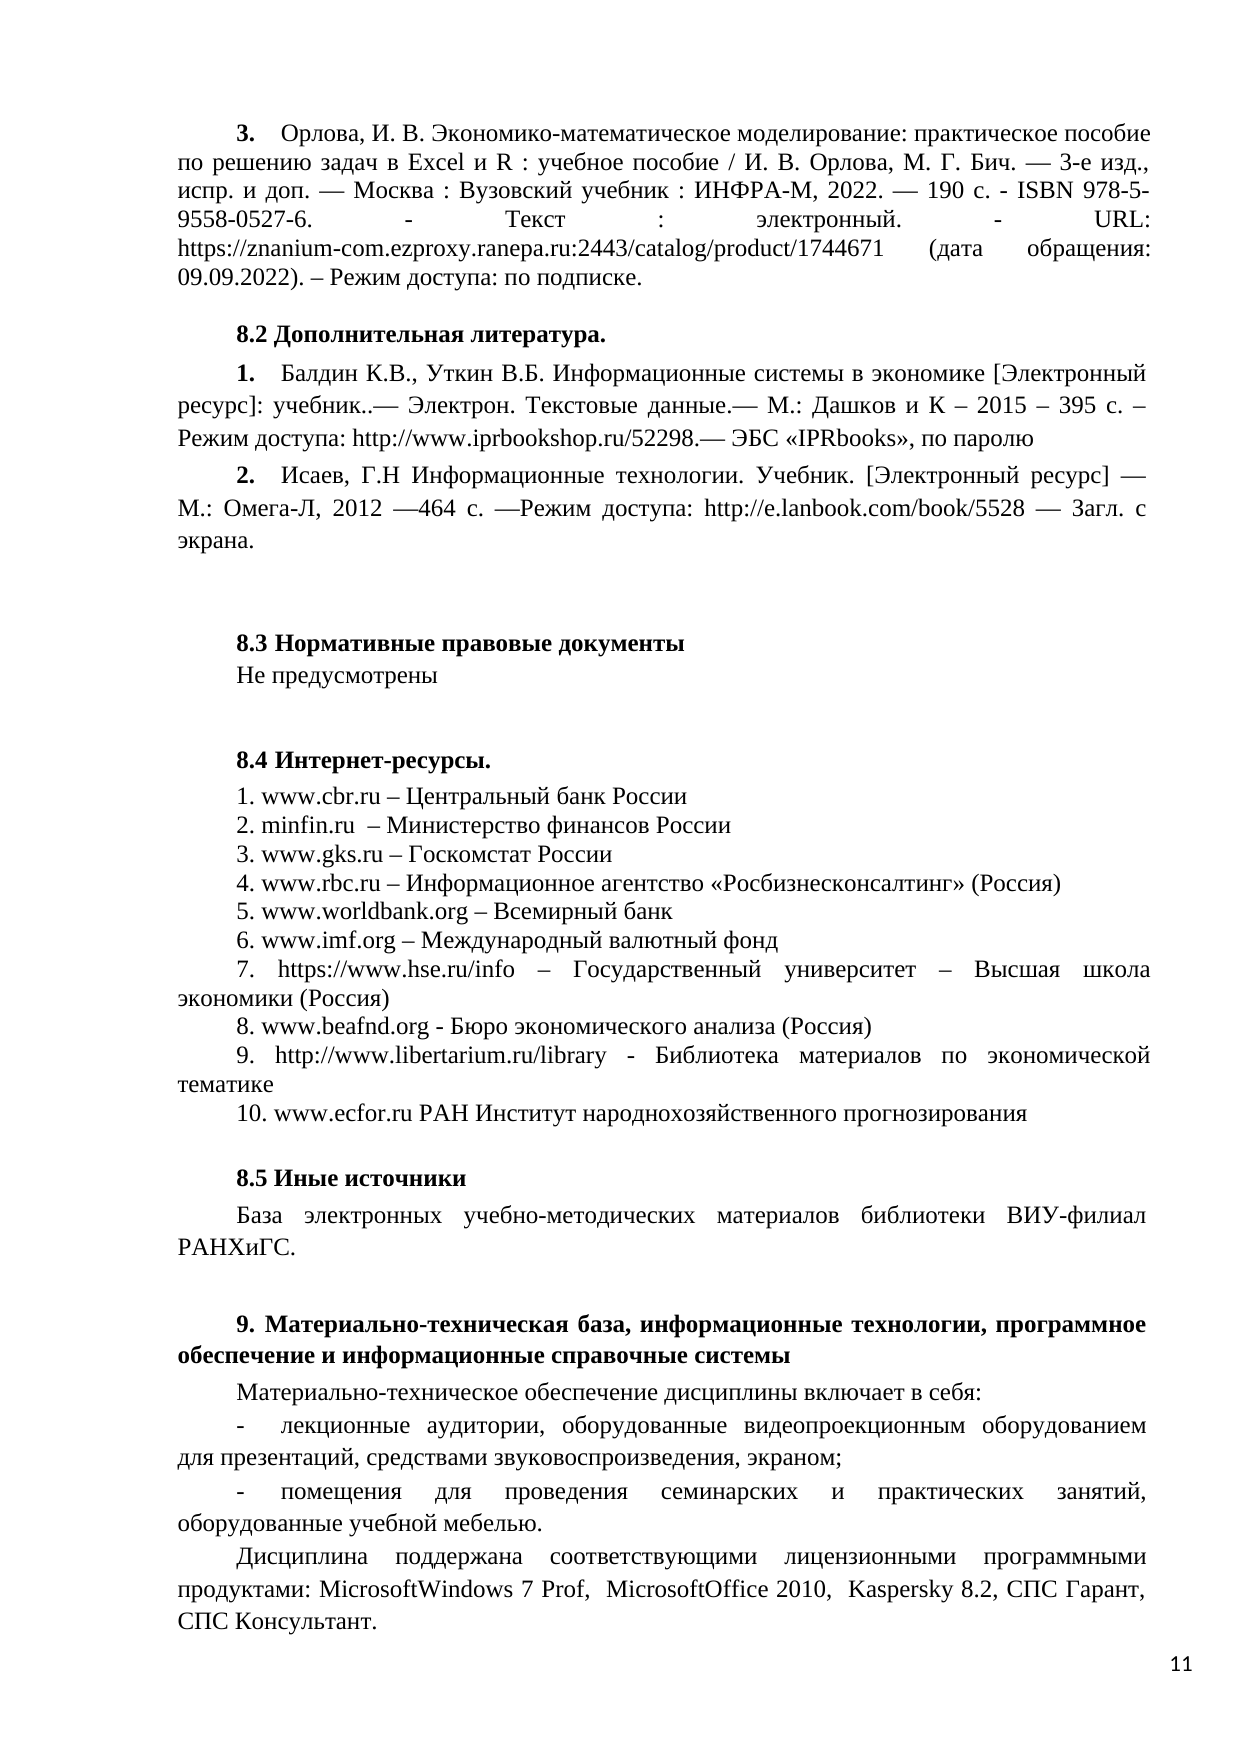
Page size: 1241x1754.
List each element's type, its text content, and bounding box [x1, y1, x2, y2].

text 8.4 Интернет-ресурсы. [177, 745, 1147, 774]
text 9. Материально-техническая база, информационные технологии, программное обеспечение и информационные справочные системы [177, 1309, 1147, 1369]
text 9. http://www.libertarium.ru/library - Библиотека материалов по экономической тематике [177, 1040, 1152, 1098]
subtitle 1. www.cbr.ru – Центральный банк России [177, 781, 1152, 809]
list Балдин К.В., Уткин В.Б. Информационные системы в экономике [Электронный ресурс]: учебник..— Электрон. Текстовые данные.— М.: Дашков и К – 2015 – 395 c. – Режим доступа: http://www.iprbookshop.ru/52298.— ЭБС «IPRbooks», по паролю [177, 358, 1147, 451]
text Не предусмотрены [177, 661, 1152, 689]
text 7. https://www.hse.ru/info – Государственный университет – Высшая школа экономики (Россия) [177, 954, 1152, 1011]
text 8.2 Дополнительная литература. [177, 319, 1147, 348]
list Исаев, Г.Н Информационные технологии. Учебник. [Электронный ресурс] — М.: Омега-Л, 2012 —464 с. —Режим доступа: http://e.lanbook.com/book/5528 — Загл. с экрана. [177, 461, 1147, 554]
text 8.5 Иные источники [177, 1163, 1147, 1191]
text 4. www.rbc.ru – Информационное агентство «Росбизнесконсалтинг» (Россия) [177, 868, 1152, 896]
list помещения для проведения семинарских и практических занятий, оборудованные учебной мебелью. [177, 1476, 1147, 1537]
text 2. minfin.ru – Министерство финансов России [177, 810, 1152, 839]
list лекционные аудитории, оборудованные видеопроекционным оборудованием для презентаций, средствами звуковоспроизведения, экраном; [177, 1410, 1147, 1471]
text 10. www.ecfor.ru РАН Институт народнохозяйственного прогнозирования [177, 1098, 1152, 1126]
text 3. www.gks.ru – Госкомстат России [177, 839, 1152, 868]
text 5. www.worldbank.org – Всемирный банк [177, 896, 1152, 925]
text База электронных учебно-методических материалов библиотеки ВИУ-филиал РАНХиГС. [177, 1200, 1147, 1261]
text Дисциплина поддержана соответствующими лицензионными программными продуктами: MicrosoftWindows 7 Prof, MicrosoftOffice 2010, Kaspersky 8.2, СПС Гарант, СПС Консультант. [177, 1541, 1147, 1635]
text 8.3 Нормативные правовые документы [177, 628, 1147, 657]
text 6. www.imf.org – Международный валютный фонд [177, 925, 1152, 954]
list Орлова, И. В. Экономико-математическое моделирование: практическое пособие по решению задач в Excel и R : учебное пособие / И. В. Орлова, М. Г. Бич. — 3-е изд., испр. и доп. — Москва : Вузовский учебник : ИНФРА-М, 2022. — 190 с. - ISBN 978-5-9558-0527-6. - Текст : электронный. - URL: https://znanium-com.ezproxy.ranepa.ru:2443/catalog/product/1744671 (дата обращения: 09.09.2022). – Режим доступа: по подписке. [177, 118, 1152, 291]
text 8. www.beafnd.org - Бюро экономического анализа (Россия) [177, 1011, 1152, 1040]
text Материально-техническое обеспечение дисциплины включает в себя: [177, 1377, 1147, 1405]
